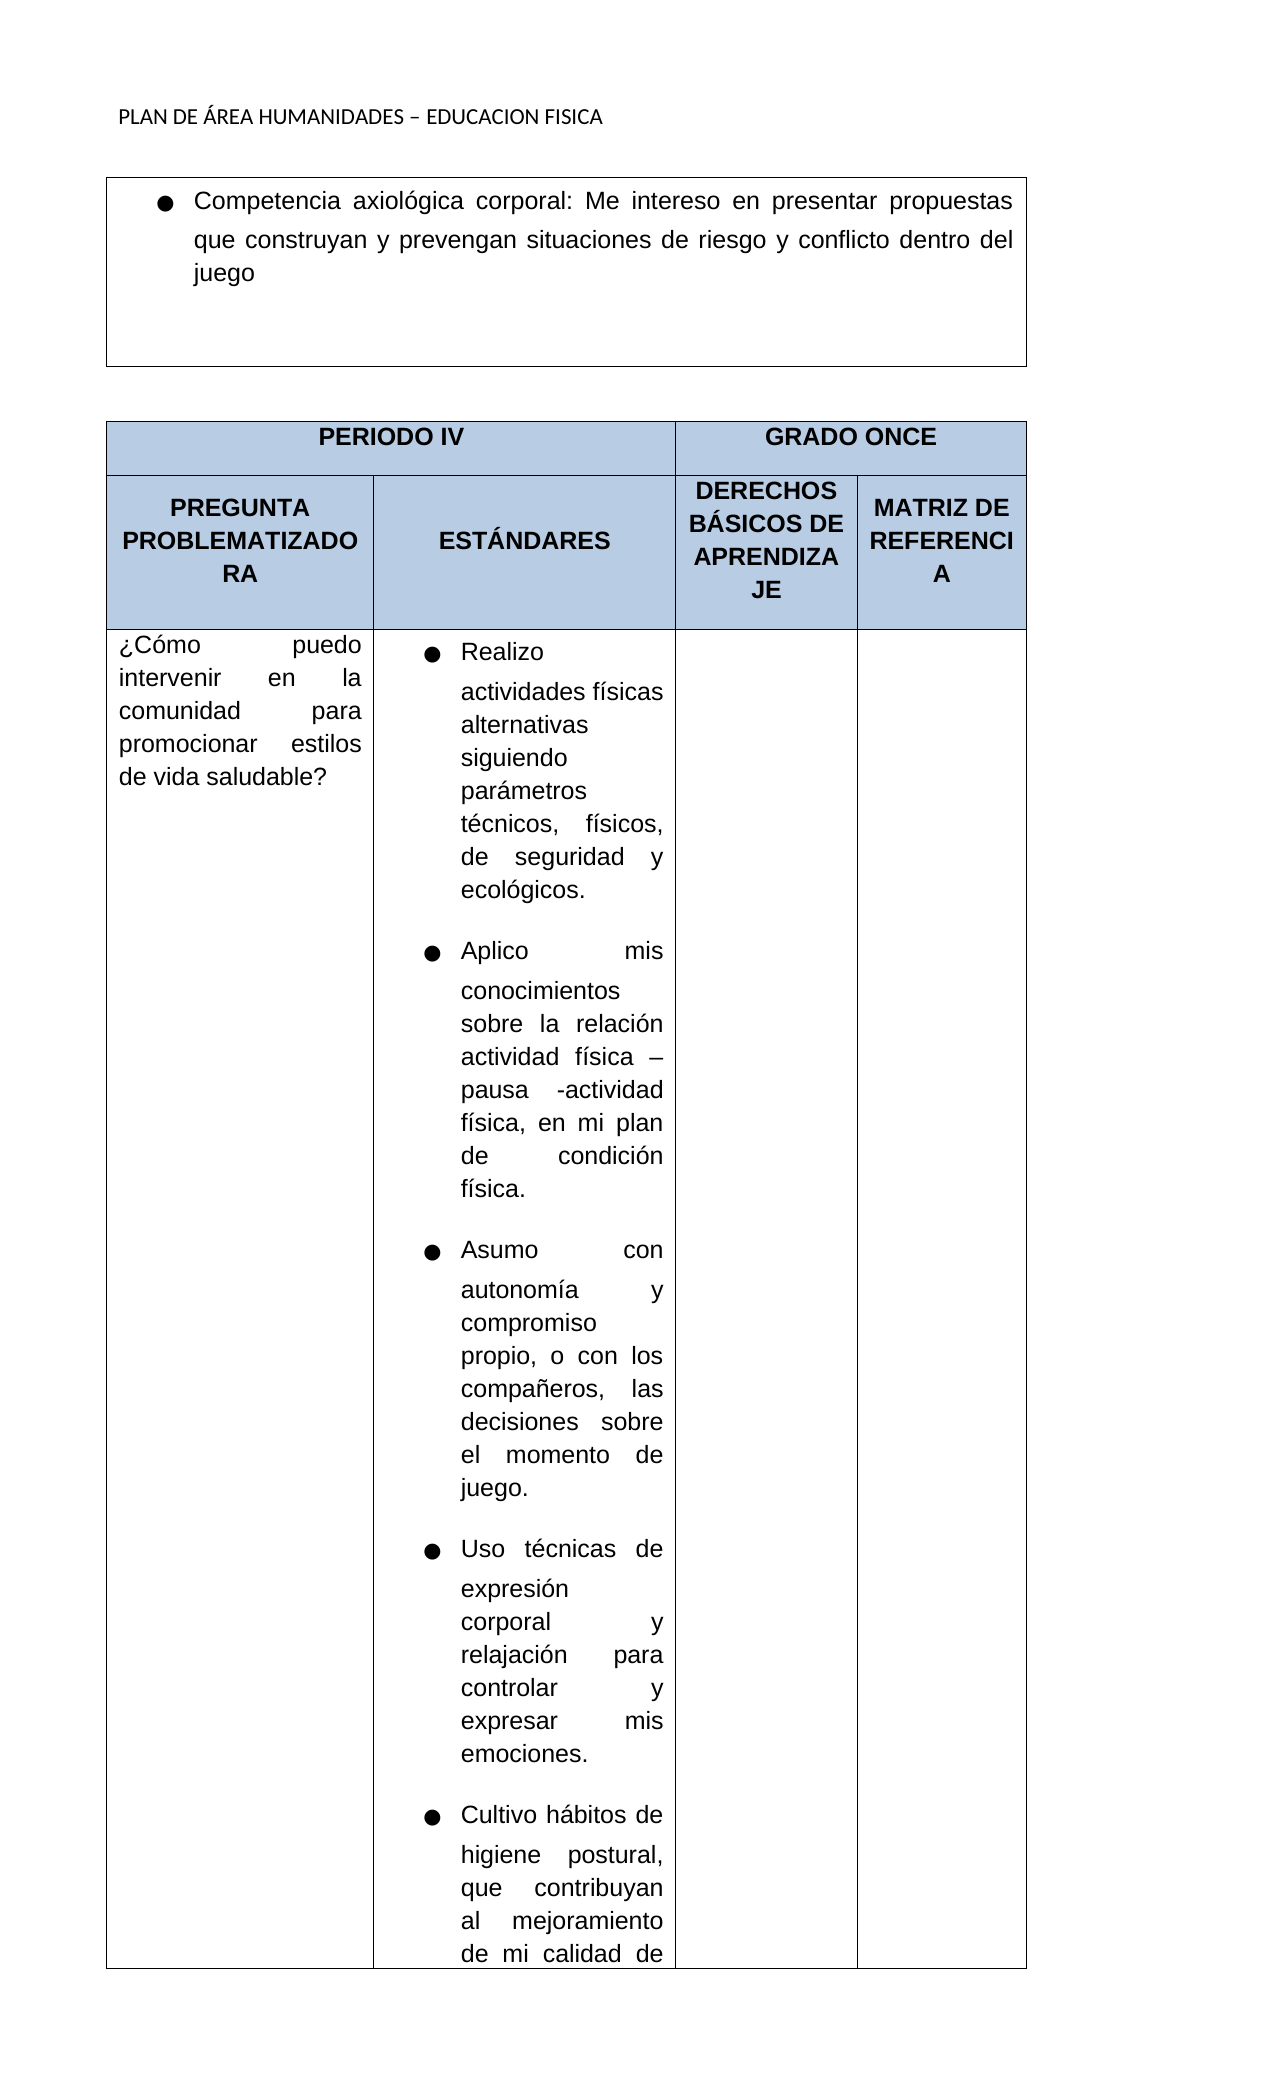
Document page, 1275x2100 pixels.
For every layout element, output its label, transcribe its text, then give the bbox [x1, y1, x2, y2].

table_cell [107, 630, 373, 1967]
table_cell [858, 630, 1026, 1967]
table_cell DERECHOS BÁSICOS DE APRENDIZAJE [676, 476, 857, 629]
table_header PERIODO IV [107, 422, 675, 475]
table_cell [107, 178, 1026, 366]
table_cell ESTÁNDARES [374, 476, 675, 629]
table_header GRADO ONCE [676, 422, 1026, 475]
table_cell [676, 630, 857, 1967]
table_cell MATRIZ DE REFERENCIA [858, 476, 1026, 629]
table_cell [374, 630, 675, 1967]
table_cell PREGUNTA PROBLEMATIZADORA [107, 476, 373, 629]
